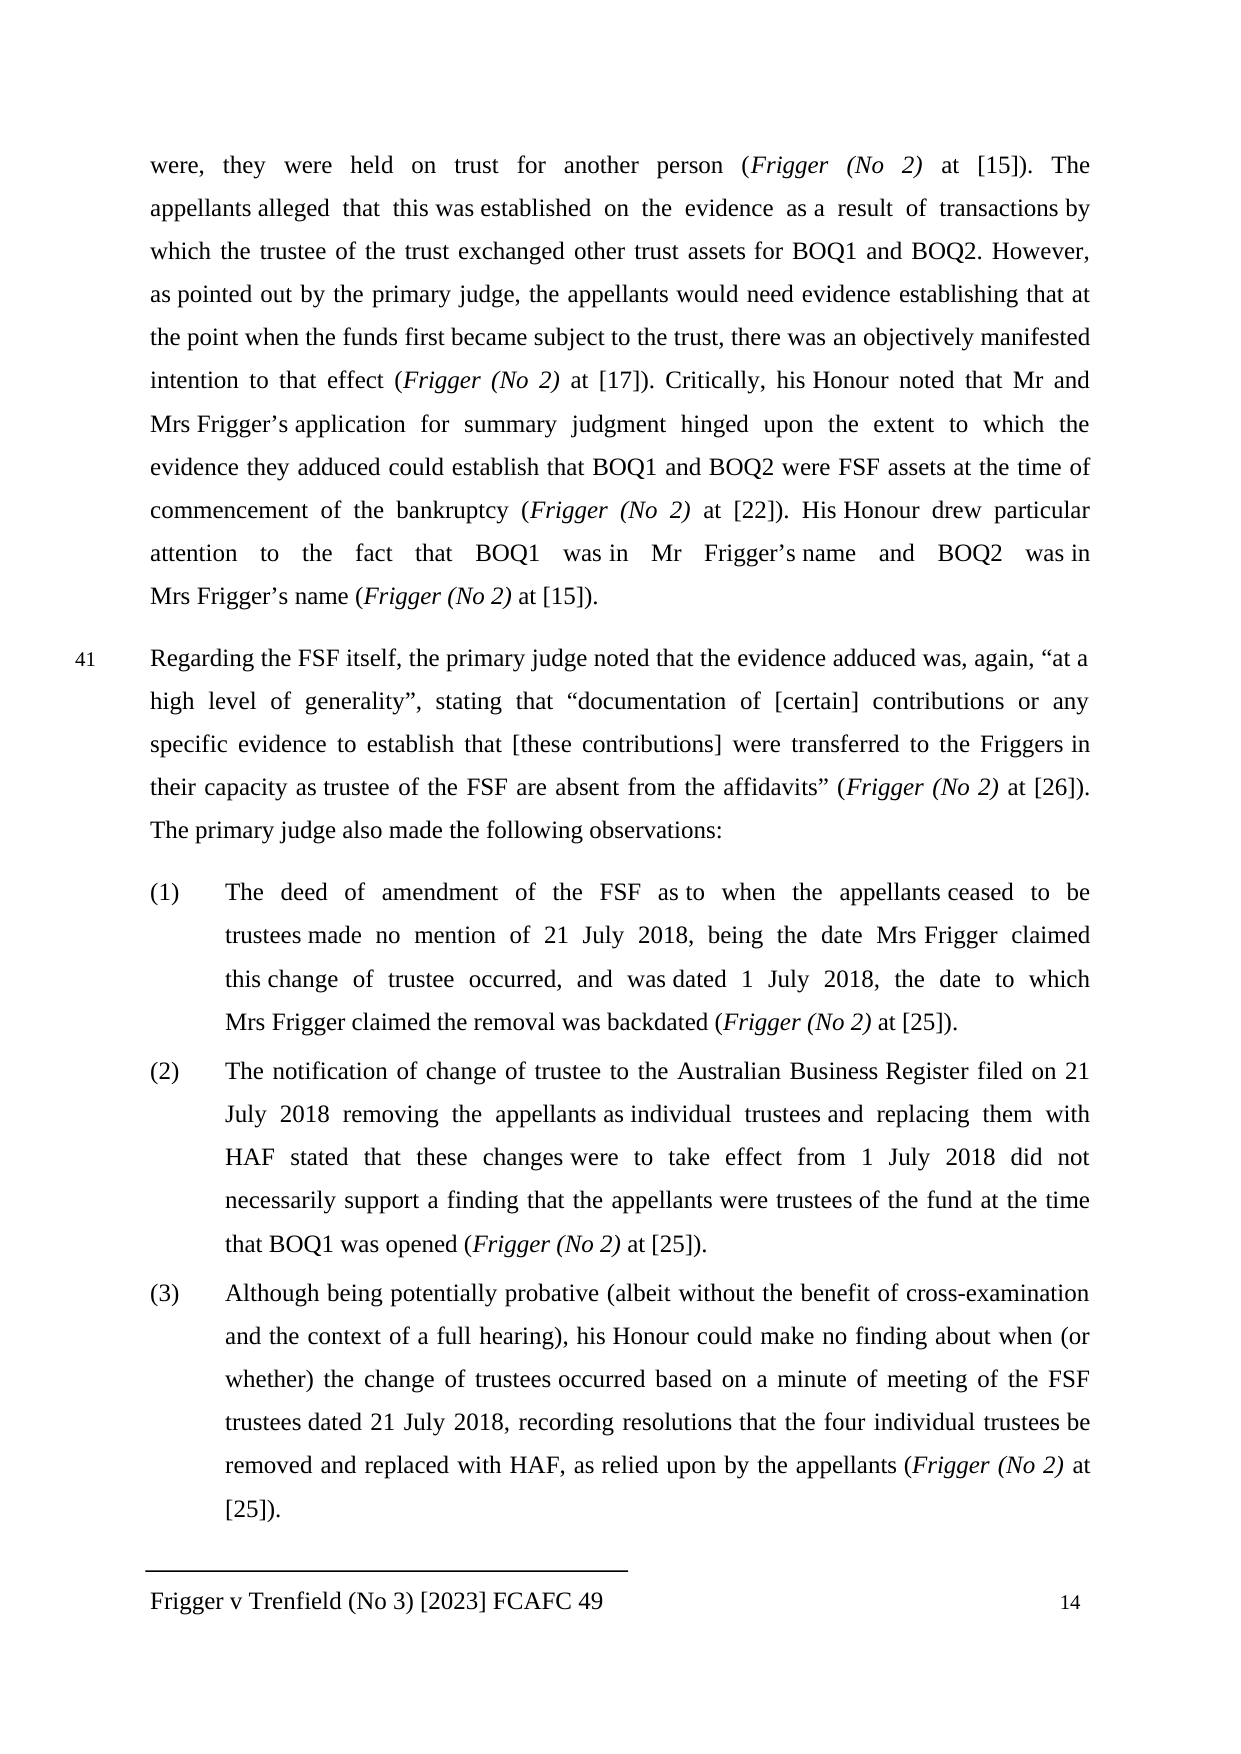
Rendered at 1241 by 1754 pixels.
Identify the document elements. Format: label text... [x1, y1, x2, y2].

list 41 Regarding the FSF itself, the primary judge noted that the evidence adduced was, again, “at a high level of generality”, stating that “documentation of [certain] contributions or any specific evidence to establish that [these contributions] were transferred to the Friggers in their capacity as trustee of the FSF are absent from the affidavits” (Frigger (No 2) at [26]). The primary judge also made the following observations: [75, 643, 1090, 844]
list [75, 150, 1090, 610]
list (1) The deed of amendment of the FSF as to when the appellants ceased to be trustees made no mention of 21 July 2018, being the date Mrs Frigger claimed this change of trustee occurred, and was dated 1 July 2018, the date to which Mrs Frigger claimed the removal was backdated (Frigger (No 2) at [25]). [150, 877, 1090, 1036]
list (2) The notification of change of trustee to the Australian Business Register filed on 21 July 2018 removing the appellants as individual trustees and replacing them with HAF stated that these changes were to take effect from 1 July 2018 did not necessarily support a finding that the appellants were trustees of the fund at the time that BOQ1 was opened (Frigger (No 2) at [25]). [150, 1056, 1090, 1257]
list (3) Although being potentially probative (albeit without the benefit of cross-examination and the context of a full hearing), his Honour could make no finding about when (or whether) the change of trustees occurred based on a minute of meeting of the FSF trustees dated 21 July 2018, recording resolutions that the four individual trustees be removed and replaced with HAF, as relied upon by the appellants (Frigger (No 2) at [25]). [150, 1278, 1090, 1522]
